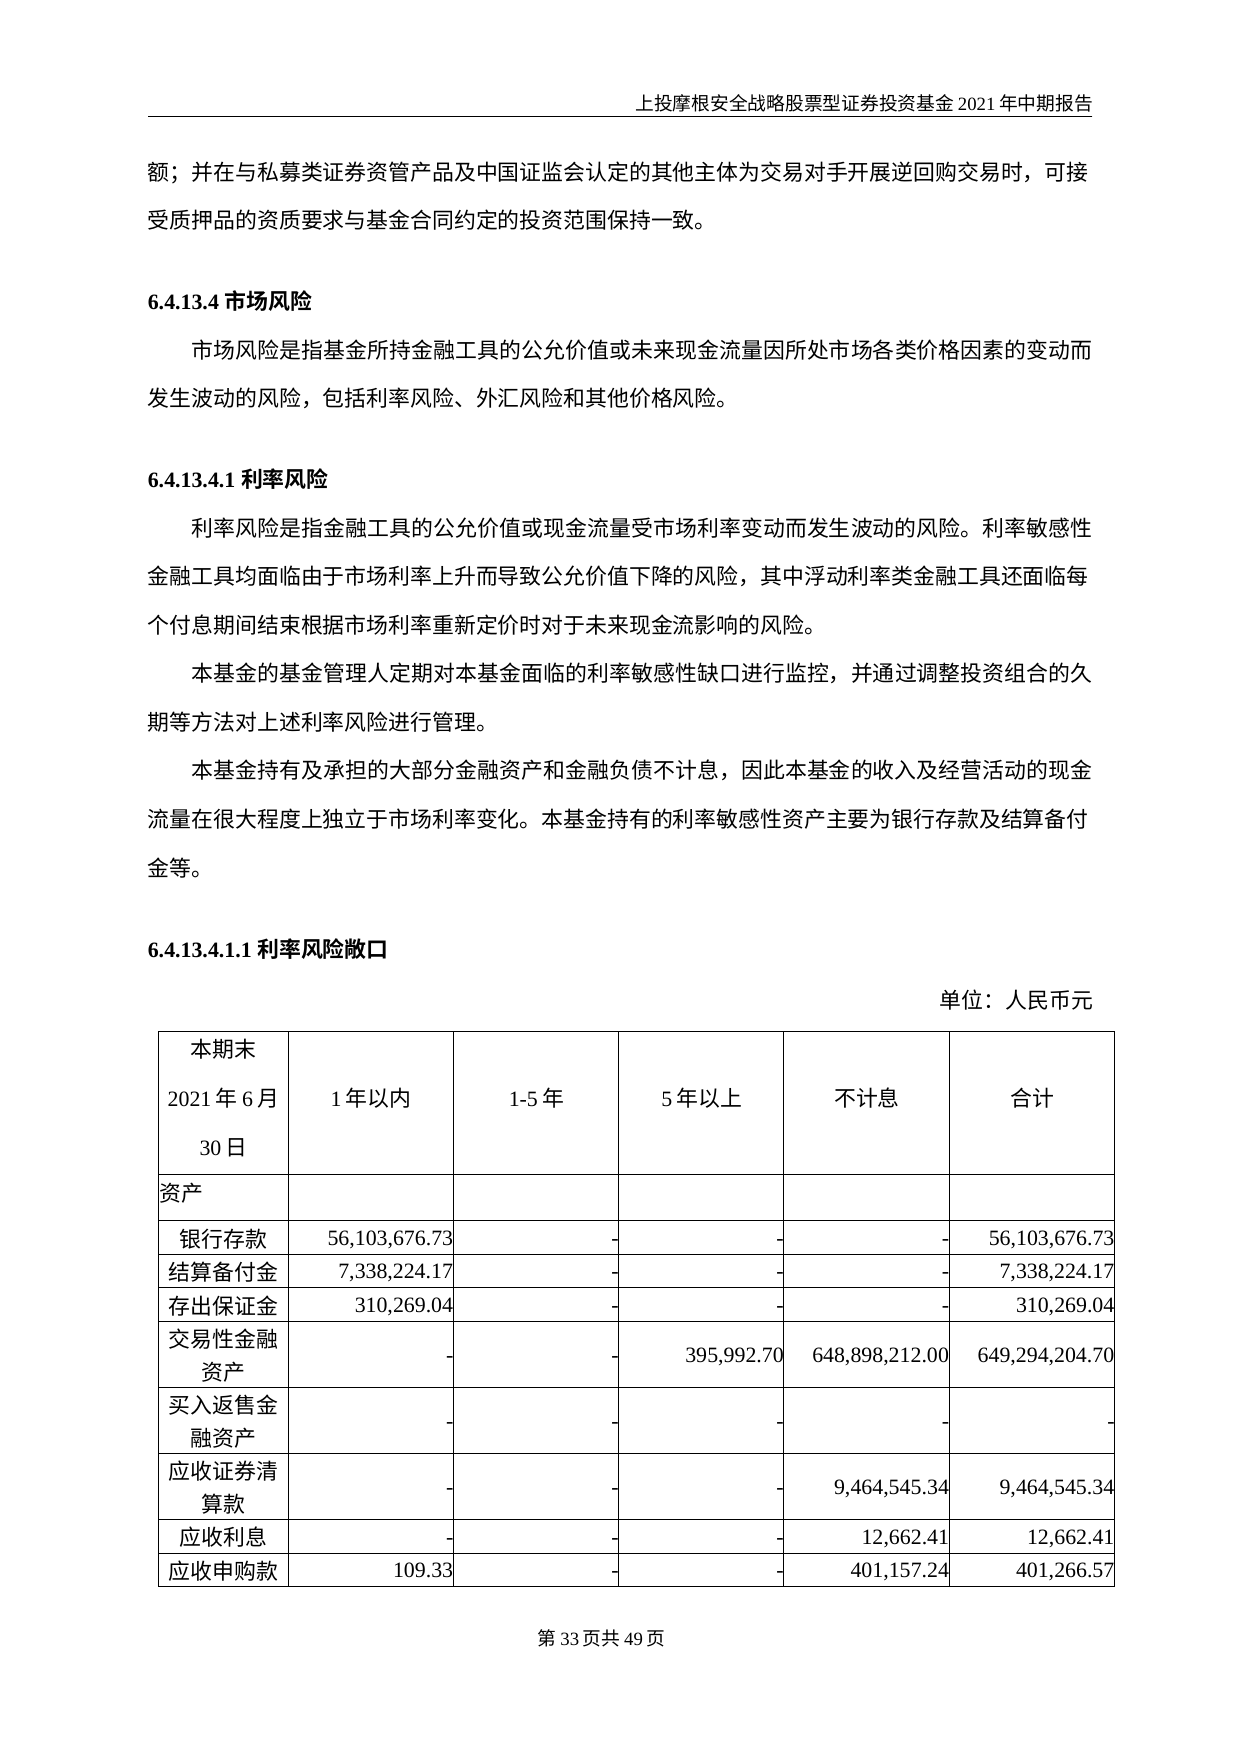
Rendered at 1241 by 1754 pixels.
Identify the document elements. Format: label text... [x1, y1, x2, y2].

table_cell [950, 1175, 1114, 1220]
table_cell - [784, 1221, 949, 1254]
table_cell - [784, 1255, 949, 1287]
table_cell - [619, 1554, 783, 1586]
table_cell - [289, 1322, 453, 1387]
table_cell 395,992.70 [619, 1322, 783, 1387]
table_cell 9,464,545.34 [784, 1454, 949, 1519]
table_cell 648,898,212.00 [784, 1322, 949, 1387]
text 6.4.13.4.1 利率风险 [148, 462, 1092, 494]
table_cell 资产 [159, 1175, 288, 1220]
table_cell - [784, 1388, 949, 1453]
table_cell [289, 1175, 453, 1220]
table_cell - [289, 1454, 453, 1519]
table_cell 银行存款 [159, 1221, 288, 1254]
table_cell - [454, 1554, 618, 1586]
table_cell - [454, 1322, 618, 1387]
table_cell 应收证券清算款 [159, 1454, 288, 1519]
text 6.4.13.4 市场风险 [148, 284, 1092, 316]
table_cell - [619, 1288, 783, 1321]
table_cell 交易性金融资产 [159, 1322, 288, 1387]
text 市场风险是指基金所持金融工具的公允价值或未来现金流量因所处市场各类价格因素的变动而发生波动的风险，包括利率风险、外汇风险和其他价格风险。 [148, 332, 1092, 413]
table_cell 7,338,224.17 [289, 1255, 453, 1287]
table_cell - [619, 1454, 783, 1519]
table_cell - [454, 1520, 618, 1552]
table_cell [784, 1175, 949, 1220]
table_cell - [619, 1255, 783, 1287]
table_cell 12,662.41 [784, 1520, 949, 1552]
table_cell - [454, 1221, 618, 1254]
table_cell 7,338,224.17 [950, 1255, 1114, 1287]
text 本基金的基金管理人定期对本基金面临的利率敏感性缺口进行监控，并通过调整投资组合的久期等方法对上述利率风险进行管理。 [148, 656, 1092, 737]
table_cell - [454, 1288, 618, 1321]
text 利率风险是指金融工具的公允价值或现金流量受市场利率变动而发生波动的风险。利率敏感性金融工具均面临由于市场利率上升而导致公允价值下降的风险，其中浮动利率类金融工具还面临每个付息期间结束根据市场利率重新定价时对于未来现金流影响的风险。 [148, 510, 1092, 640]
table_cell - [950, 1388, 1114, 1453]
table_header 本期末 2021年6月30日 [159, 1032, 288, 1174]
table_cell - [619, 1520, 783, 1552]
text 6.4.13.4.1.1 利率风险敞口 [148, 931, 1092, 964]
table_cell [619, 1175, 783, 1220]
table_cell 应收申购款 [159, 1554, 288, 1586]
table_cell 310,269.04 [950, 1288, 1114, 1321]
table_cell 401,157.24 [784, 1554, 949, 1586]
table_cell 9,464,545.34 [950, 1454, 1114, 1519]
table_cell 56,103,676.73 [289, 1221, 453, 1254]
table_cell 649,294,204.70 [950, 1322, 1114, 1387]
text 单位：人民币元 [149, 983, 1092, 1015]
table_cell 56,103,676.73 [950, 1221, 1114, 1254]
table_header 5年以上 [619, 1032, 783, 1174]
table_cell - [454, 1388, 618, 1453]
table_header 1-5年 [454, 1032, 618, 1174]
table_cell - [784, 1288, 949, 1321]
table_cell - [289, 1520, 453, 1552]
table_cell - [289, 1388, 453, 1453]
table_cell 存出保证金 [159, 1288, 288, 1321]
table_cell - [454, 1454, 618, 1519]
table_cell - [454, 1255, 618, 1287]
table_cell 310,269.04 [289, 1288, 453, 1321]
table_header 合计 [950, 1032, 1114, 1174]
table_header 不计息 [784, 1032, 949, 1174]
table_cell - [619, 1221, 783, 1254]
table_cell - [619, 1388, 783, 1453]
table_cell 买入返售金融资产 [159, 1388, 288, 1453]
table_cell 109.33 [289, 1554, 453, 1586]
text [148, 154, 1092, 236]
table_cell 12,662.41 [950, 1520, 1114, 1552]
table_cell 结算备付金 [159, 1255, 288, 1287]
table_cell [454, 1175, 618, 1220]
text 本基金持有及承担的大部分金融资产和金融负债不计息，因此本基金的收入及经营活动的现金流量在很大程度上独立于市场利率变化。本基金持有的利率敏感性资产主要为银行存款及结算备付金等。 [148, 753, 1092, 883]
table_cell 应收利息 [159, 1520, 288, 1552]
table_cell 401,266.57 [950, 1554, 1114, 1586]
table_header 1年以内 [289, 1032, 453, 1174]
